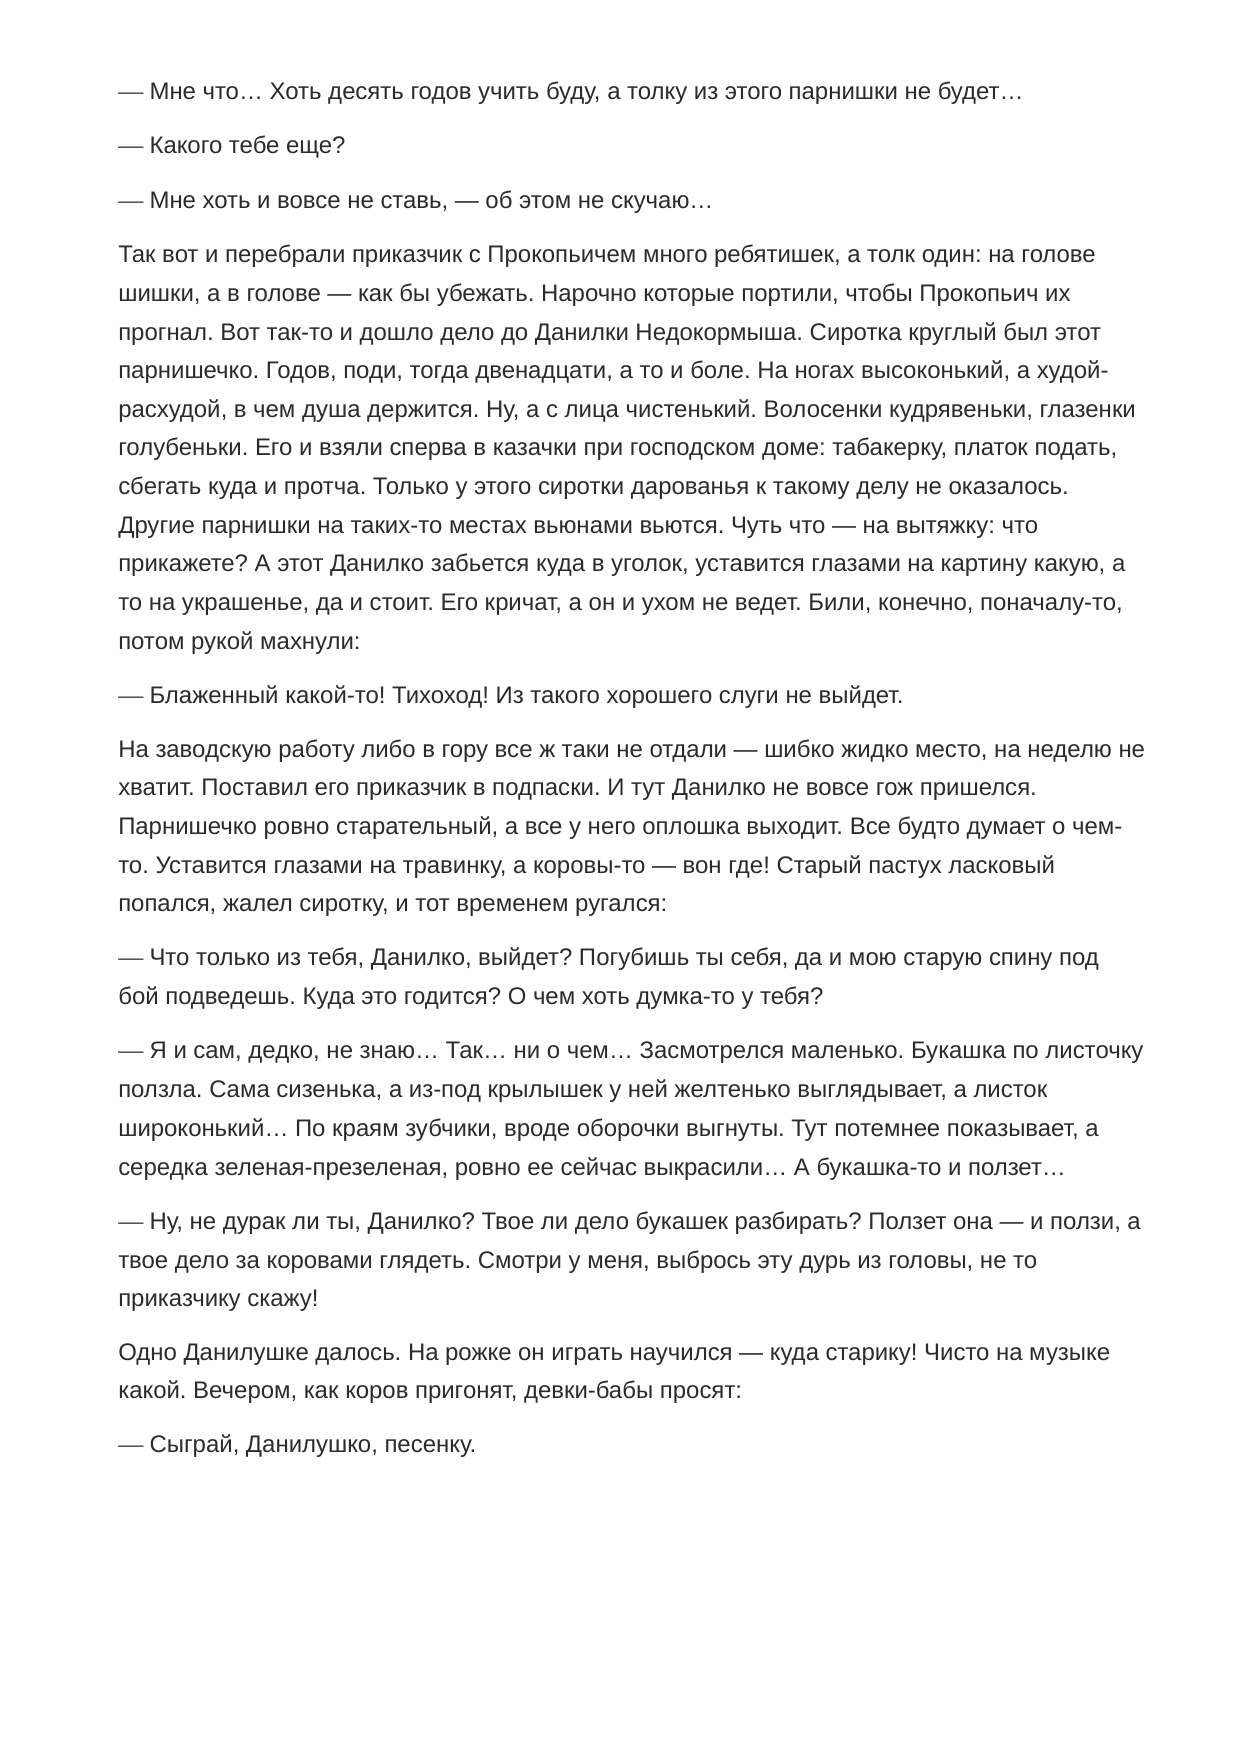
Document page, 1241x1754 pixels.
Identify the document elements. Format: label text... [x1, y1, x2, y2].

text — Какого тебе еще? [118, 131, 1146, 159]
text На заводскую работу либо в гору все ж таки не отдали — шибко жидко место, на неделю не хватит. Поставил его приказчик в подпаски. И тут Данилко не вовсе гож пришелся. Парнишечко ровно старательный, а все у него оплошка выходит. Все будто думает о чем-то. Уставится глазами на травинку, а коровы-то — вон где! Старый пастух ласковый попался, жалел сиротку, и тот временем ругался: [118, 734, 1146, 917]
text — Блаженный какой-то! Тихоход! Из такого хорошего слуги не выйдет. [118, 680, 1146, 708]
text — Мне хоть и вовсе не ставь, — об этом не скучаю… [118, 185, 1146, 214]
text — Ну, не дурак ли ты, Данилко? Твое ли дело букашек разбирать? Ползет она — и ползи, а твое дело за коровами глядеть. Смотри у меня, выбрось эту дурь из головы, не то приказчику скажу! [118, 1206, 1146, 1312]
text Одно Данилушке далось. На рожке он играть научился — куда старику! Чисто на музыке какой. Вечером, как коров пригонят, девки-бабы просят: [118, 1337, 1146, 1404]
text — Сыграй, Данилушко, песенку. [118, 1429, 1146, 1458]
text — Что только из тебя, Данилко, выйдет? Погубишь ты себя, да и мою старую спину под бой подведешь. Куда это годится? О чем хоть думка-то у тебя? [118, 942, 1146, 1010]
text Так вот и перебрали приказчик с Прокопьичем много ребятишек, а толк один: на голове шишки, а в голове — как бы убежать. Нарочно которые портили, чтобы Прокопьич их прогнал. Вот так-то и дошло дело до Данилки Недокормыша. Сиротка круглый был этот парнишечко. Годов, поди, тогда двенадцати, а то и боле. На ногах высоконький, а худой-расхудой, в чем душа держится. Ну, а с лица чистенький. Волосенки кудрявеньки, глазенки голубеньки. Его и взяли сперва в казачки при господском доме: табакерку, платок подать, сбегать куда и протча. Только у этого сиротки дарованья к такому делу не оказалось. Другие парнишки на таких-то местах вьюнами вьются. Чуть что — на вытяжку: что прикажете? А этот Данилко забьется куда в уголок, уставится глазами на картину какую, а то на украшенье, да и стоит. Его кричат, а он и ухом не ведет. Били, конечно, поначалу-то, потом рукой махнули: [118, 240, 1146, 654]
text — Я и сам, дедко, не знаю… Так… ни о чем… Засмотрелся маленько. Букашка по листочку ползла. Сама сизенька, а из-под крылышек у ней желтенько выглядывает, а листок широконький… По краям зубчики, вроде оборочки выгнуты. Тут потемнее показывает, а середка зеленая-презеленая, ровно ее сейчас выкрасили… А букашка-то и ползет… [118, 1035, 1146, 1180]
text — Мне что… Хоть десять годов учить буду, а толку из этого парнишки не будет… [118, 76, 1146, 104]
